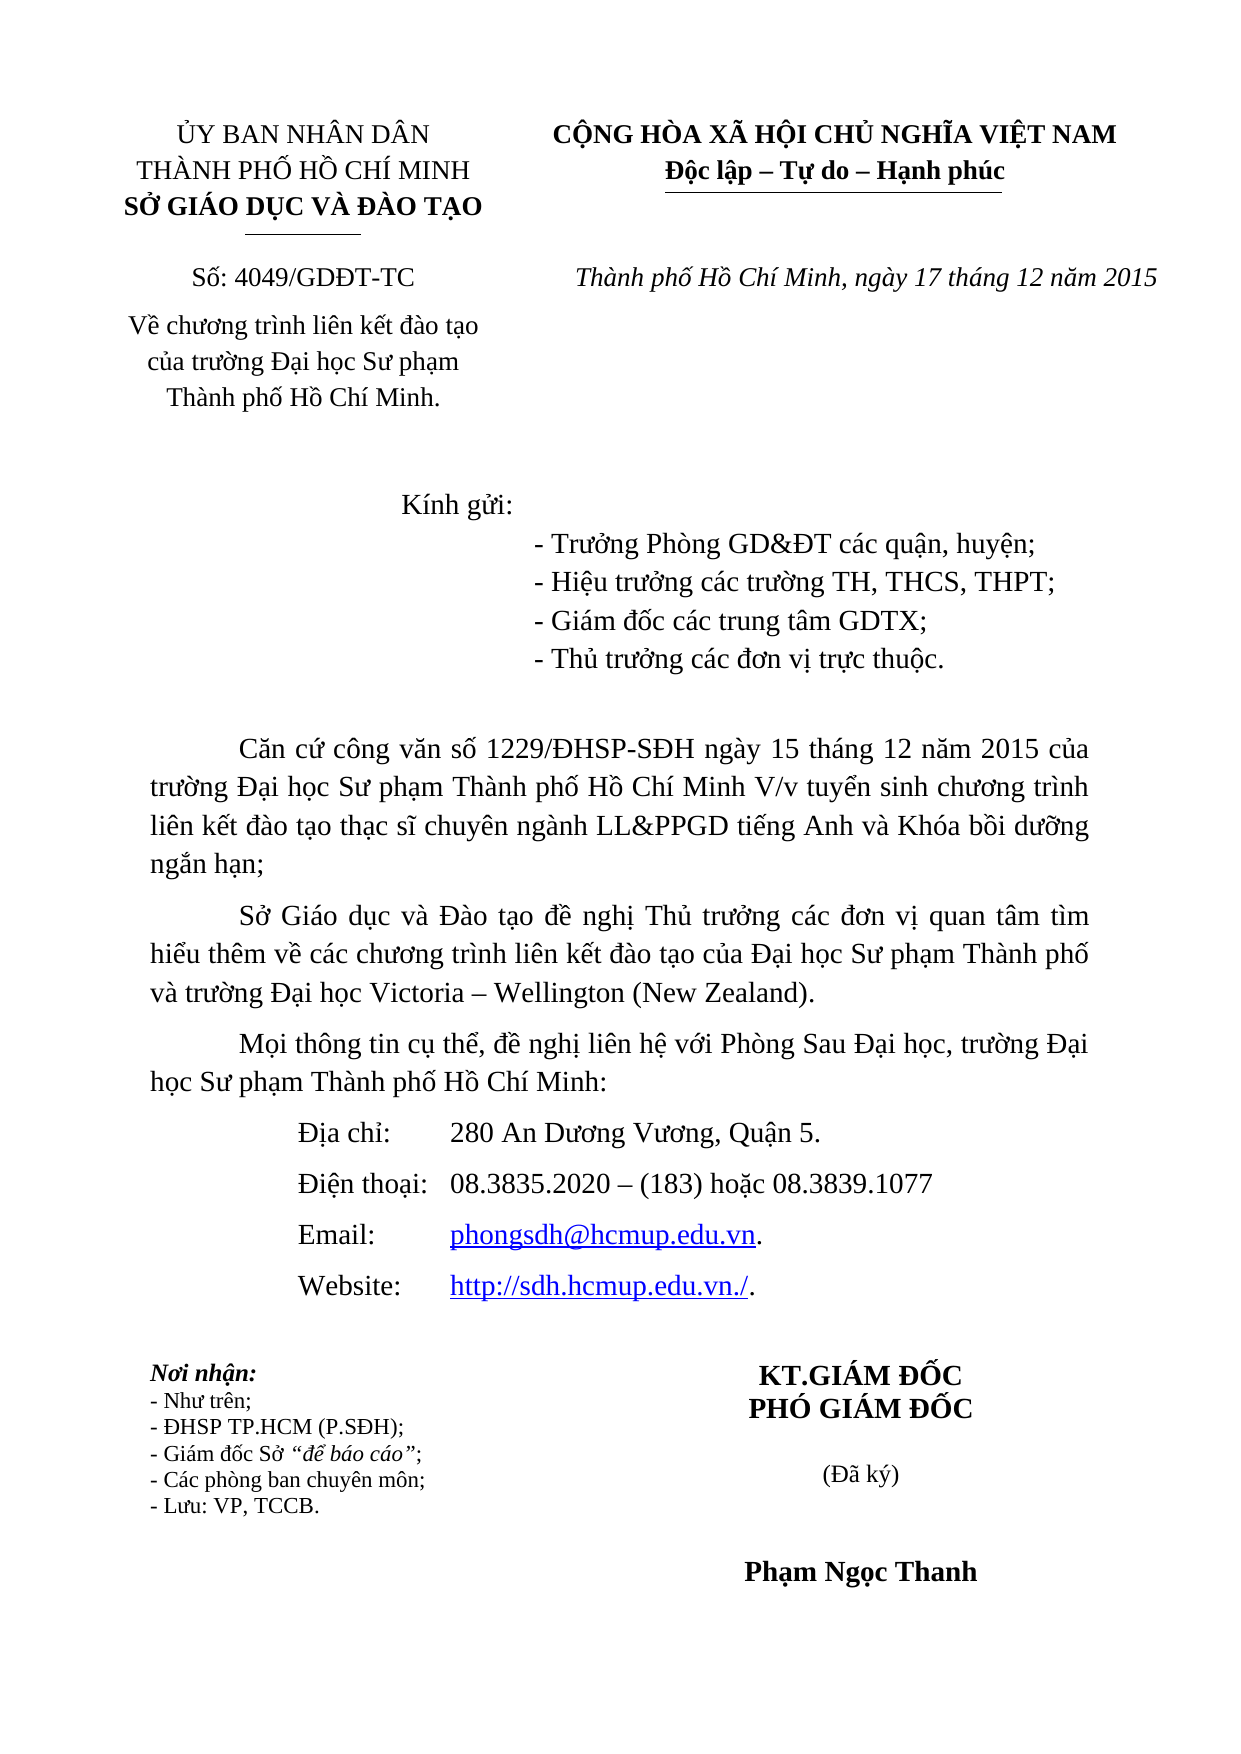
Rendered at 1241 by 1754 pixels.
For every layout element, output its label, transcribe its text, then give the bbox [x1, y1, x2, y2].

table_header ỦY BAN NHÂN DÂN THÀNH PHỐ HỒ CHÍ MINH SỞ GIÁO DỤC VÀ ĐÀO TẠO [106, 118, 501, 261]
text Căn cứ công văn số 1229/ĐHSP-SĐH ngày 15 tháng 12 năm 2015 của trường Đại học Sư phạm Thành phố Hồ Chí Minh V/v tuyển sinh chương trình liên kết đào tạo thạc sĩ chuyên ngành LL&PPGD tiếng Anh và Khóa bồi dưỡng ngắn hạn; [150, 731, 1090, 880]
table_cell Thành phố Hồ Chí Minh, ngày 17 tháng 12 năm 2015 [501, 261, 1169, 416]
text - Thủ trưởng các đơn vị trực thuộc. [150, 641, 1090, 675]
table_header KT.GIÁM ĐỐC PHÓ GIÁM ĐỐC (Đã ký) Phạm Ngọc Thanh [620, 1358, 1101, 1588]
text - Giám đốc các trung tâm GDTX; [150, 603, 1090, 636]
table_header Nơi nhận: - Như trên; - ĐHSP TP.HCM (P.SĐH); - Giám đốc Sở “để báo cáo”; - Các phòng ban chuyên môn; - Lưu: VP, TCCB. [139, 1358, 620, 1588]
text Sở Giáo dục và Đào tạo đề nghị Thủ trưởng các đơn vị quan tâm tìm hiểu thêm về các chương trình liên kết đào tạo của Đại học Sư phạm Thành phố và trường Đại học – (). [150, 898, 1090, 1008]
table_cell Số: 4049/GDĐT-TC Về chương trình liên kết đào tạo của trường Đại học Sư phạm Thành phố Hồ Chí Minh. [106, 261, 501, 416]
text Website: http://sdh.hcmup.edu.vn./. [150, 1268, 1090, 1302]
text Kính gửi: [150, 487, 1090, 521]
text Địa chỉ: 280 An Dương Vương, Quận 5. [150, 1115, 1090, 1149]
table_header CỘNG HÒA XÃ HỘI CHỦ NGHĨA VIỆT Độc lập – Tự do – Hạnh phúc [501, 118, 1169, 261]
text Điện thoại: 08.3835.2020 – (183) hoặc 08.3839.1077 [150, 1166, 1090, 1200]
text - Hiệu trưởng các trường TH, THCS, THPT; [150, 564, 1090, 598]
text Email: phongsdh@hcmup.edu.vn. [150, 1217, 1090, 1251]
text - Trưởng Phòng GD&ĐT các quận, huyện; [150, 526, 1090, 559]
text Mọi thông tin cụ thể, đề nghị liên hệ với Phòng Sau Đại học, trường Đại học Sư phạm Thành phố Hồ Chí Minh: [150, 1026, 1090, 1098]
